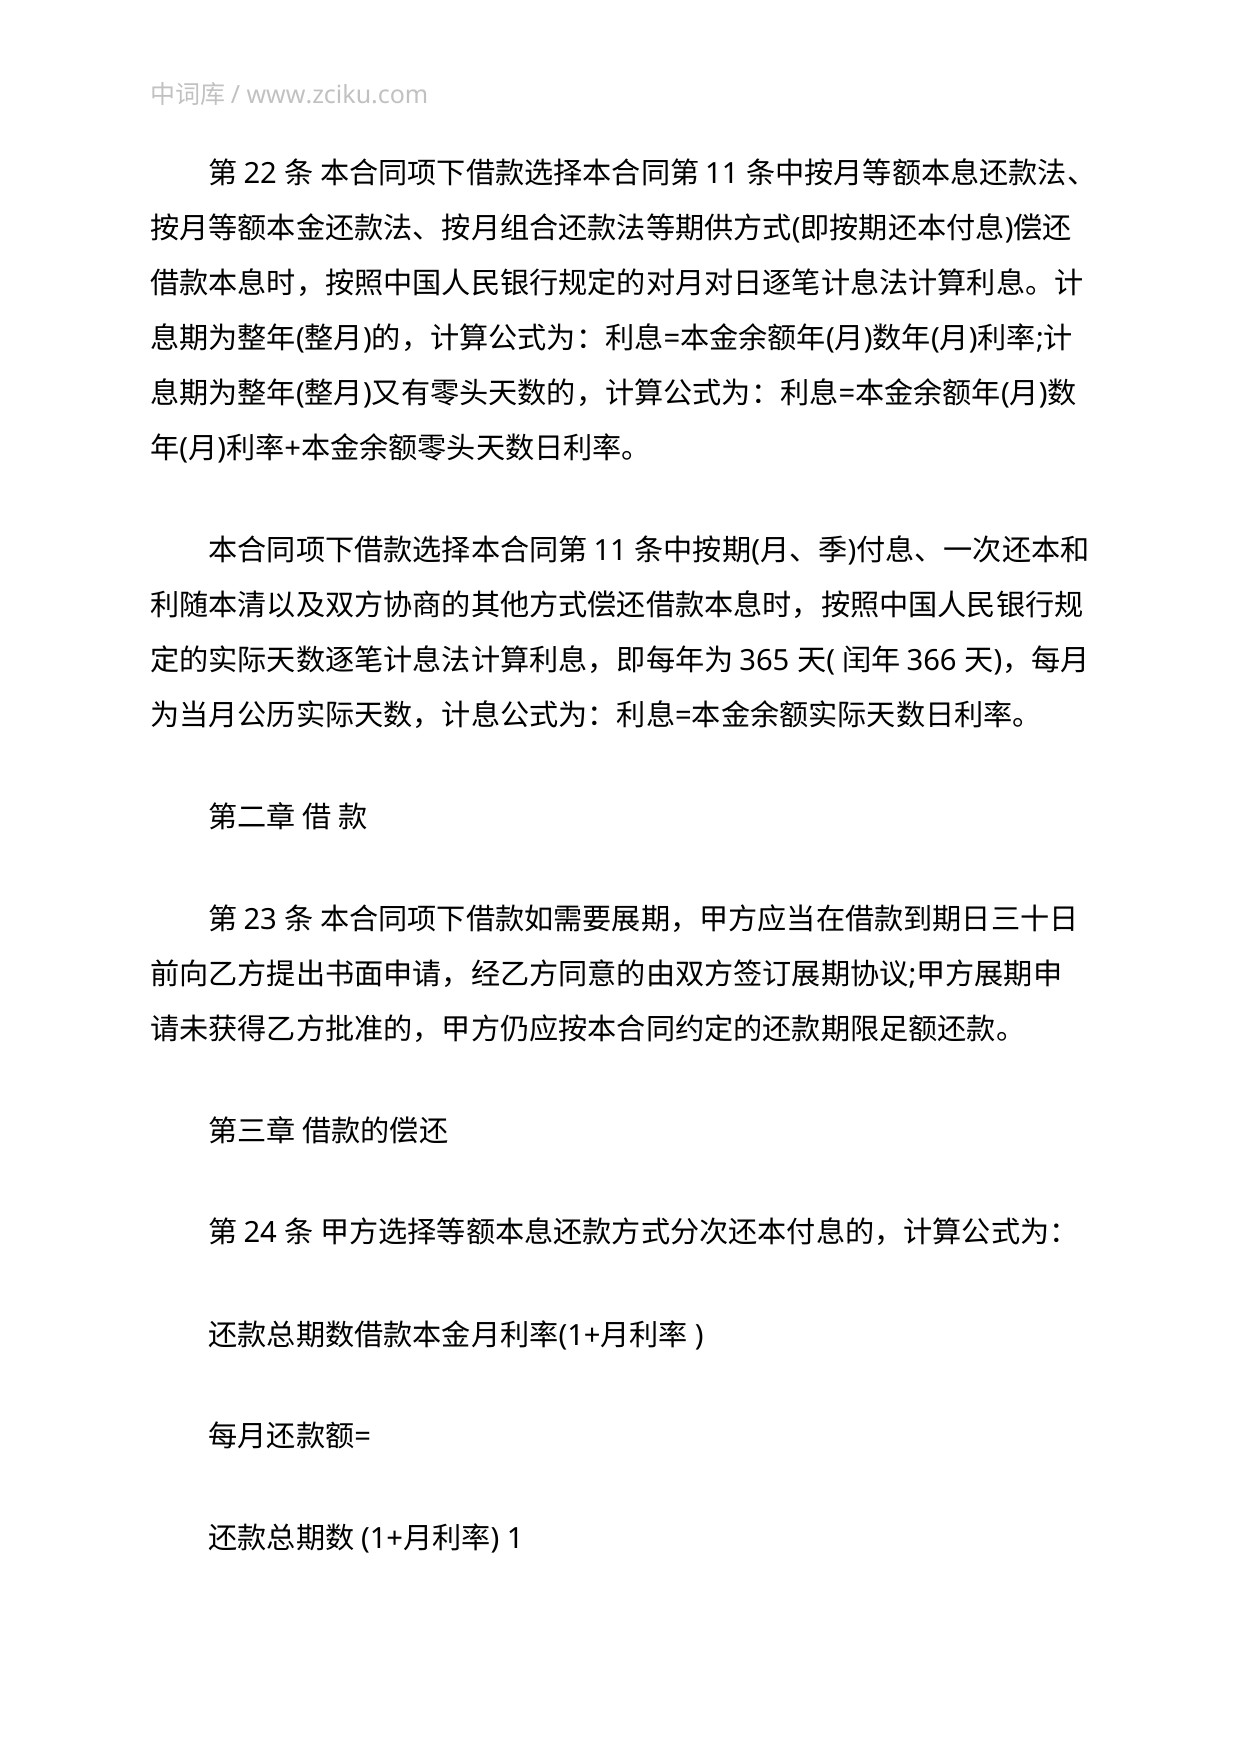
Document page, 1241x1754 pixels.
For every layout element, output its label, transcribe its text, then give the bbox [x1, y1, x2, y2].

text 第三章 借款的偿还 [150, 1107, 1090, 1149]
text 第二章 借 款 [150, 794, 1090, 836]
text 第24 条 甲方选择等额本息还款方式分次还本付息的，计算公式为： [150, 1209, 1090, 1251]
text 还款总期数借款本金月利率(1+月利率 ) [150, 1311, 1090, 1353]
text 还款总期数 (1+月利率) 1 [150, 1515, 1090, 1557]
text 第23 条 本合同项下借款如需要展期，甲方应当在借款到期日三十日前向乙方提出书面申请，经乙方同意的由双方签订展期协议;甲方展期申请未获得乙方批准的，甲方仍应按本合同约定的还款期限足额还款。 [150, 896, 1090, 1048]
text 第22 条 本合同项下借款选择本合同第11 条中按月等额本息还款法、按月等额本金还款法、按月组合还款法等期供方式(即按期还本付息)偿还借款本息时，按照中国人民银行规定的对月对日逐笔计息法计算利息。计息期为整年(整月)的，计算公式为：利息=本金余额年(月)数年(月)利率;计息期为整年(整月)又有零头天数的，计算公式为：利息=本金余额年(月)数年(月)利率+本金余额零头天数日利率。 [150, 150, 1090, 467]
text 每月还款额= [150, 1413, 1090, 1455]
text 本合同项下借款选择本合同第11 条中按期(月、季)付息、一次还本和利随本清以及双方协商的其他方式偿还借款本息时，按照中国人民银行规定的实际天数逐笔计息法计算利息，即每年为365 天( 闰年366 天)，每月为当月公历实际天数，计息公式为：利息=本金余额实际天数日利率。 [150, 527, 1090, 734]
